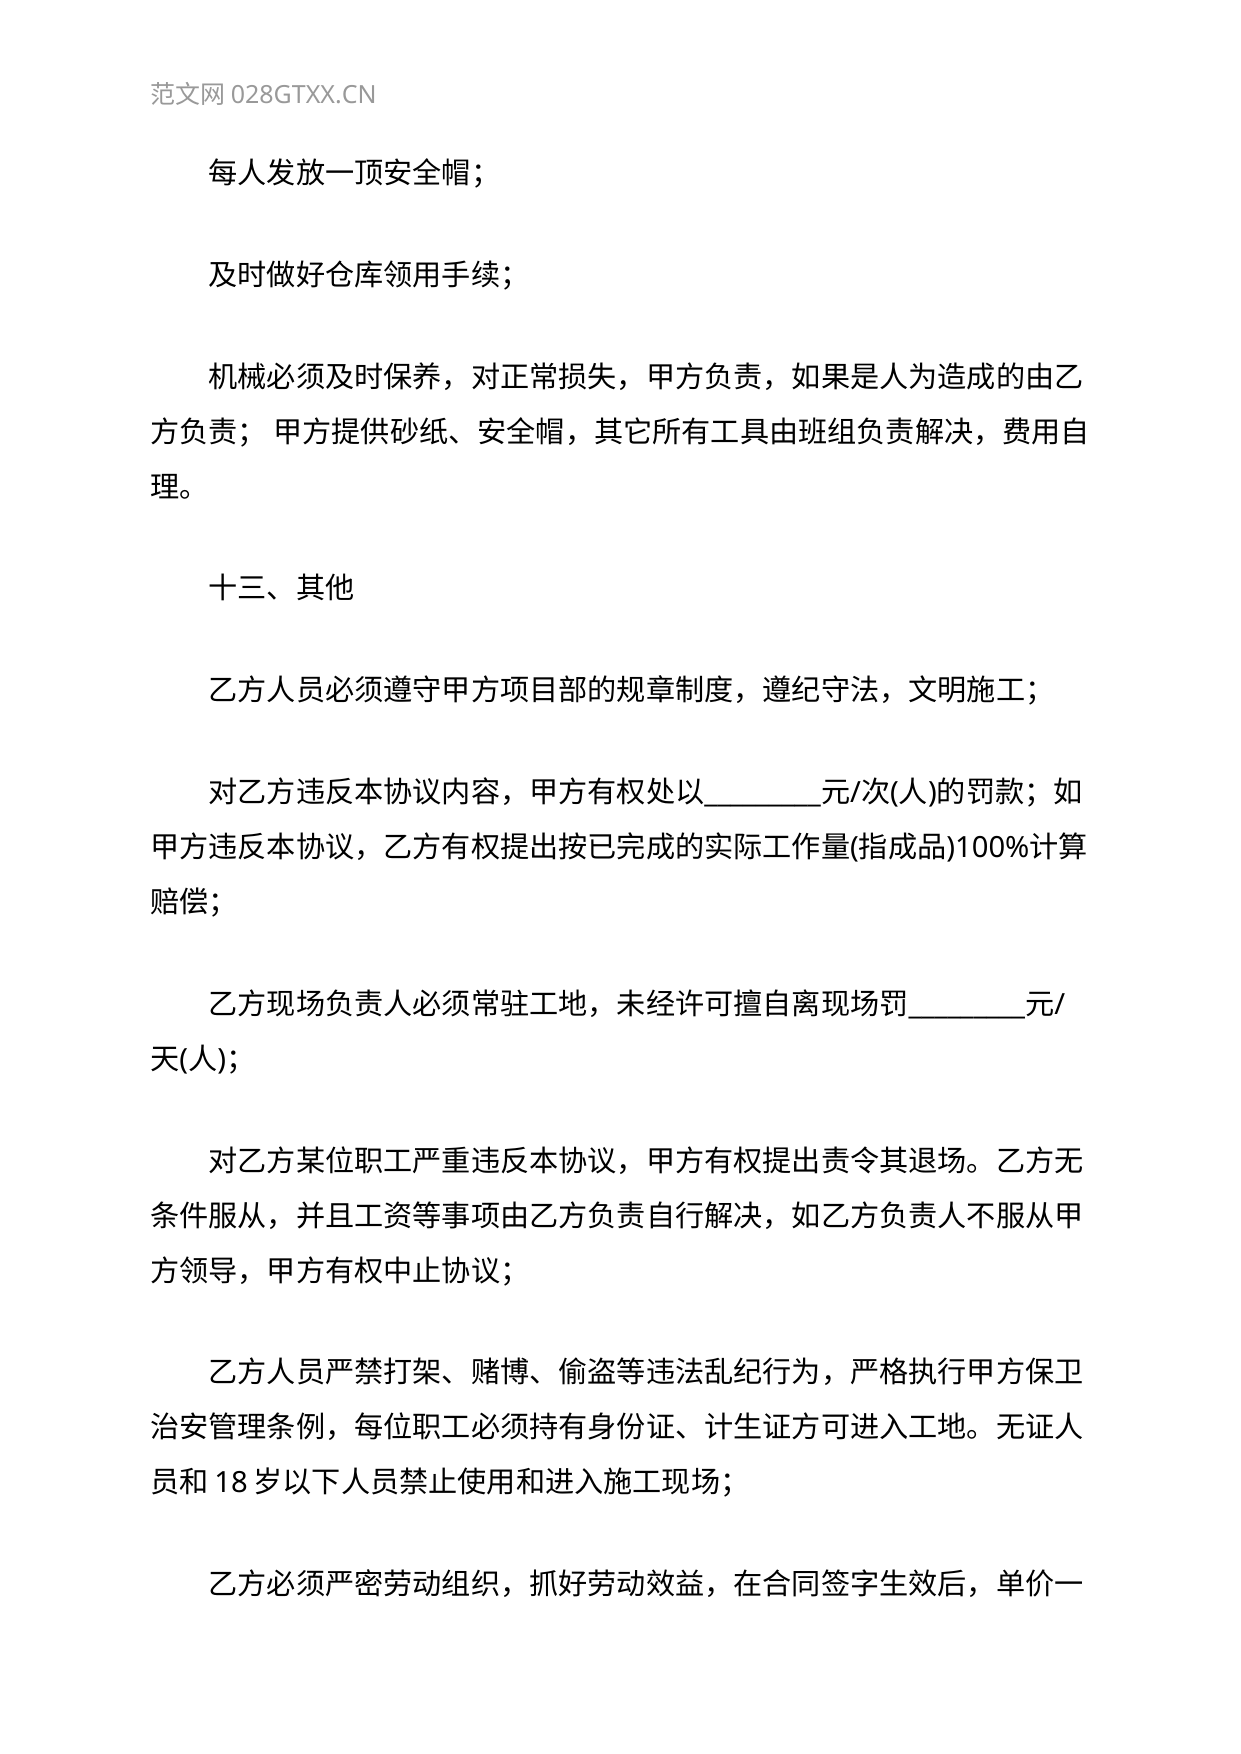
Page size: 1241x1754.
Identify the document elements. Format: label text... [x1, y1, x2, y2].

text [150, 1561, 1090, 1603]
text 每人发放一顶安全帽； [150, 150, 1090, 192]
text 对乙方违反本协议内容，甲方有权处以_________元/次(人)的罚款；如甲方违反本协议，乙方有权提出按已完成的实际工作量(指成品)100%计算赔偿； [150, 769, 1090, 921]
text 乙方人员必须遵守甲方项目部的规章制度，遵纪守法，文明施工； [150, 667, 1090, 709]
text 机械必须及时保养，对正常损失，甲方负责，如果是人为造成的由乙方负责； 甲方提供砂纸、安全帽，其它所有工具由班组负责解决，费用自理。 [150, 353, 1090, 506]
text 及时做好仓库领用手续； [150, 252, 1090, 294]
text 十三、其他 [150, 565, 1090, 607]
text 对乙方某位职工严重违反本协议，甲方有权提出责令其退场。乙方无条件服从，并且工资等事项由乙方负责自行解决，如乙方负责人不服从甲方领导，甲方有权中止协议； [150, 1137, 1090, 1289]
text 乙方现场负责人必须常驻工地，未经许可擅自离现场罚_________元/天(人)； [150, 980, 1090, 1078]
text 乙方人员严禁打架、赌博、偷盗等违法乱纪行为，严格执行甲方保卫治安管理条例，每位职工必须持有身份证、计生证方可进入工地。无证人员和18岁以下人员禁止使用和进入施工现场； [150, 1349, 1090, 1501]
